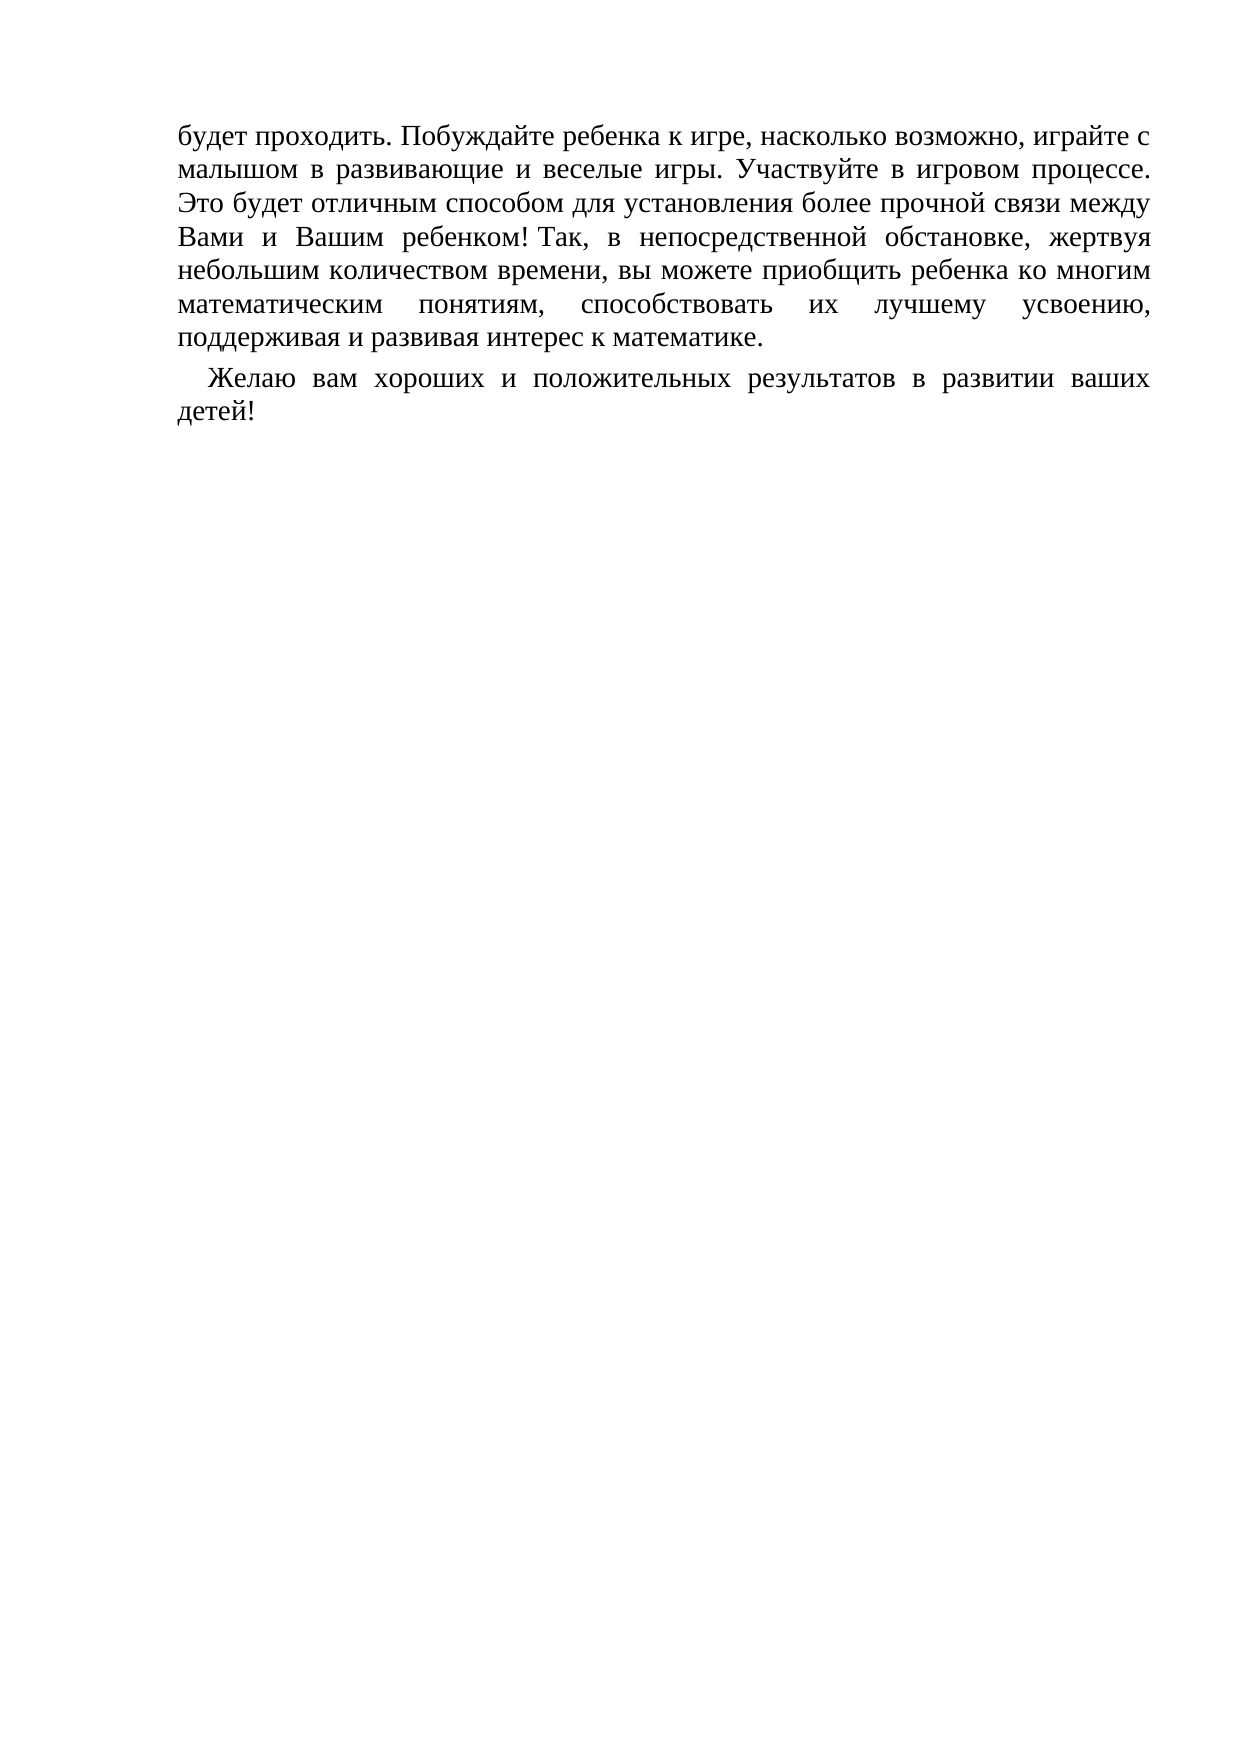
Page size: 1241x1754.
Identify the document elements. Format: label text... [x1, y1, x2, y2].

text Желаю вам хороших и положительных результатов в развитии ваших детей! [177, 360, 1152, 427]
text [177, 118, 1152, 353]
